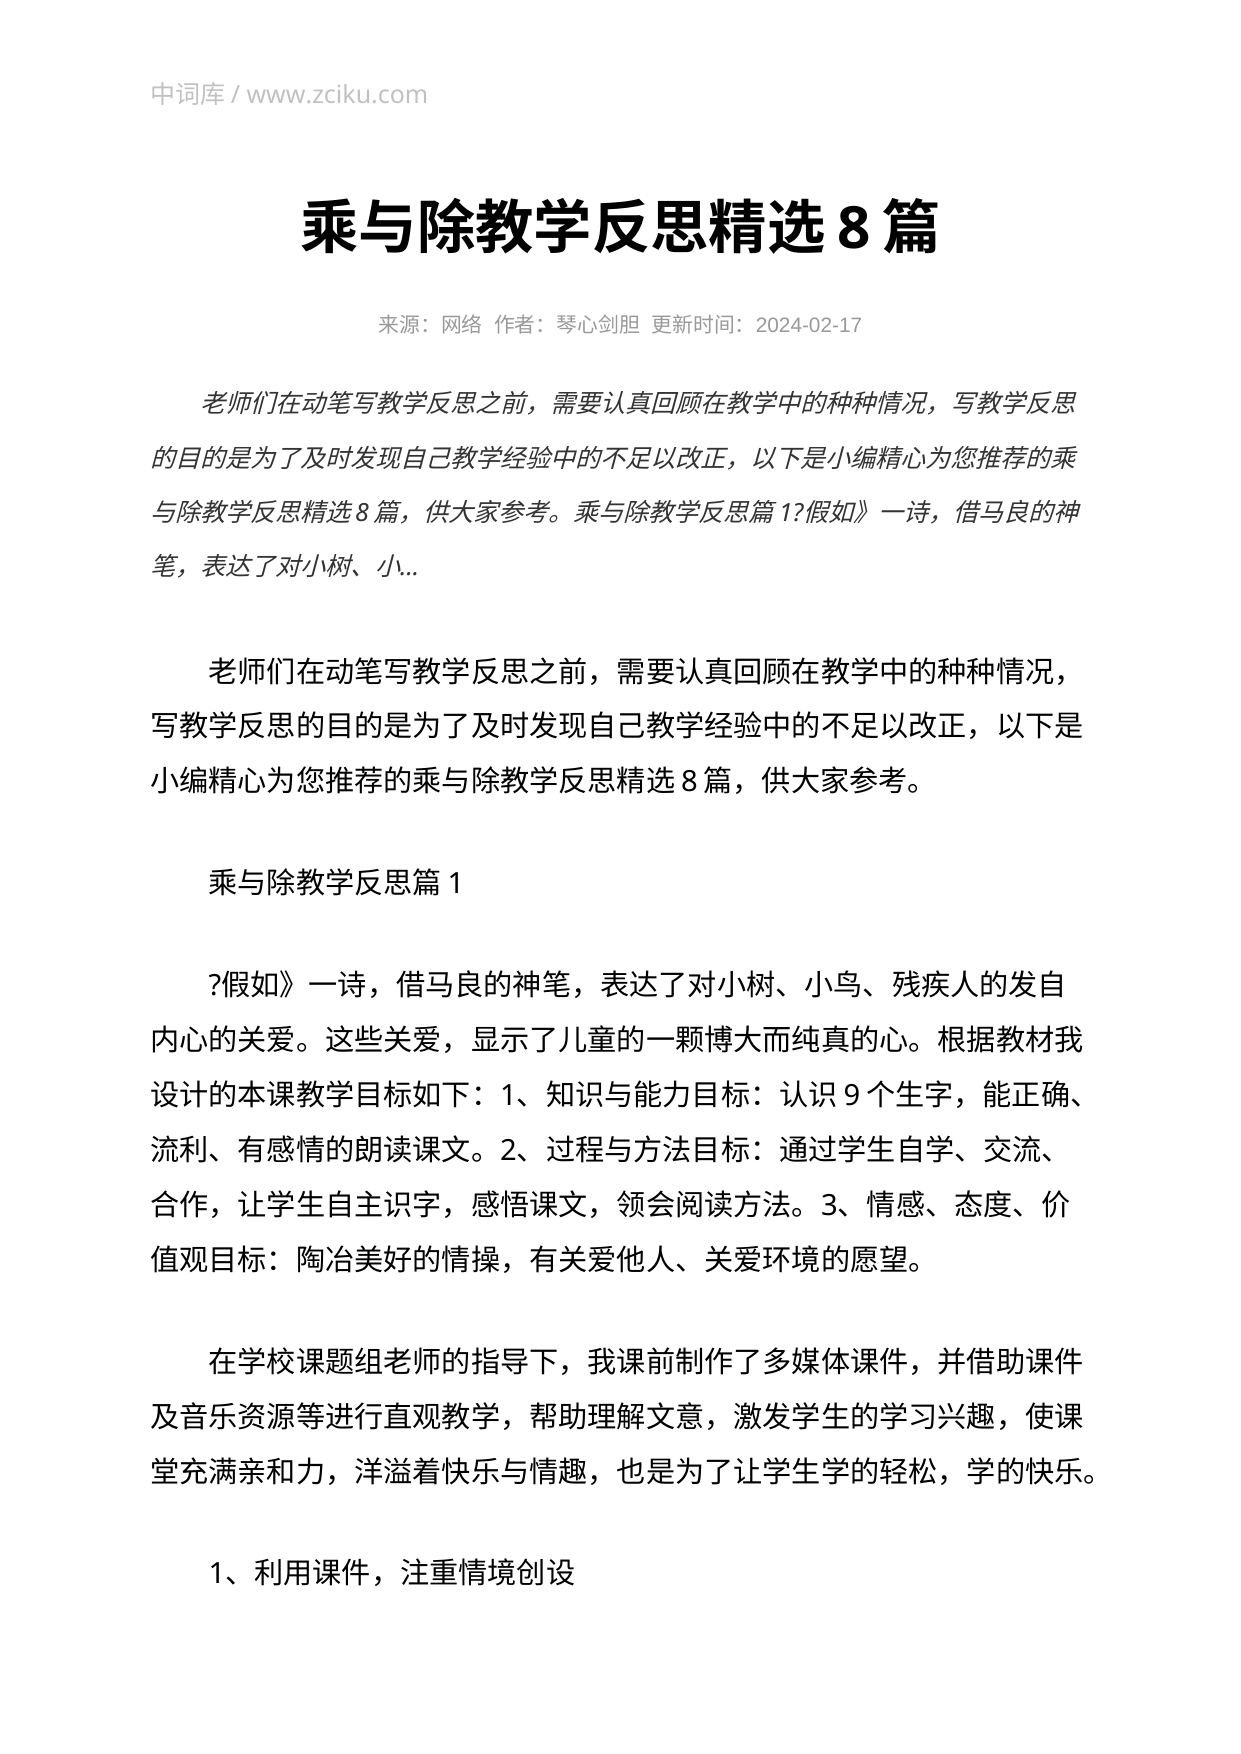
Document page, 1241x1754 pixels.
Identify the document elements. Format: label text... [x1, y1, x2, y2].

text 在学校课题组老师的指导下，我课前制作了多媒体课件，并借助课件及音乐资源等进行直观教学，帮助理解文意，激发学生的学习兴趣，使课堂充满亲和力，洋溢着快乐与情趣，也是为了让学生学的轻松，学的快乐。 [150, 1338, 1090, 1491]
text 乘与除教学反思篇1 [150, 860, 1090, 902]
text 老师们在动笔写教学反思之前，需要认真回顾在教学中的种种情况，写教学反思的目的是为了及时发现自己教学经验中的不足以改正，以下是小编精心为您推荐的乘与除教学反思精选8篇，供大家参考。乘与除教学反思篇1?假如》一诗，借马良的神笔，表达了对小树、小... [150, 384, 1090, 583]
text 老师们在动笔写教学反思之前，需要认真回顾在教学中的种种情况，写教学反思的目的是为了及时发现自己教学经验中的不足以改正，以下是小编精心为您推荐的乘与除教学反思精选8篇，供大家参考。 [150, 648, 1090, 800]
text ?假如》一诗，借马良的神笔，表达了对小树、小鸟、残疾人的发自内心的关爱。这些关爱，显示了儿童的一颗博大而纯真的心。根据教材我设计的本课教学目标如下：1、知识与能力目标：认识9个生字，能正确、流利、有感情的朗读课文。2、过程与方法目标：通过学生自学、交流、合作，让学生自主识字，感悟课文，领会阅读方法。3、情感、态度、价值观目标：陶冶美好的情操，有关爱他人、关爱环境的愿望。 [150, 962, 1090, 1279]
text 1、利用课件，注重情境创设 [150, 1550, 1090, 1592]
subtitle 乘与除教学反思精选8篇 [150, 181, 1090, 266]
text 来源：网络 作者：琴心剑胆 更新时间：2024-02-17 [150, 313, 1090, 337]
